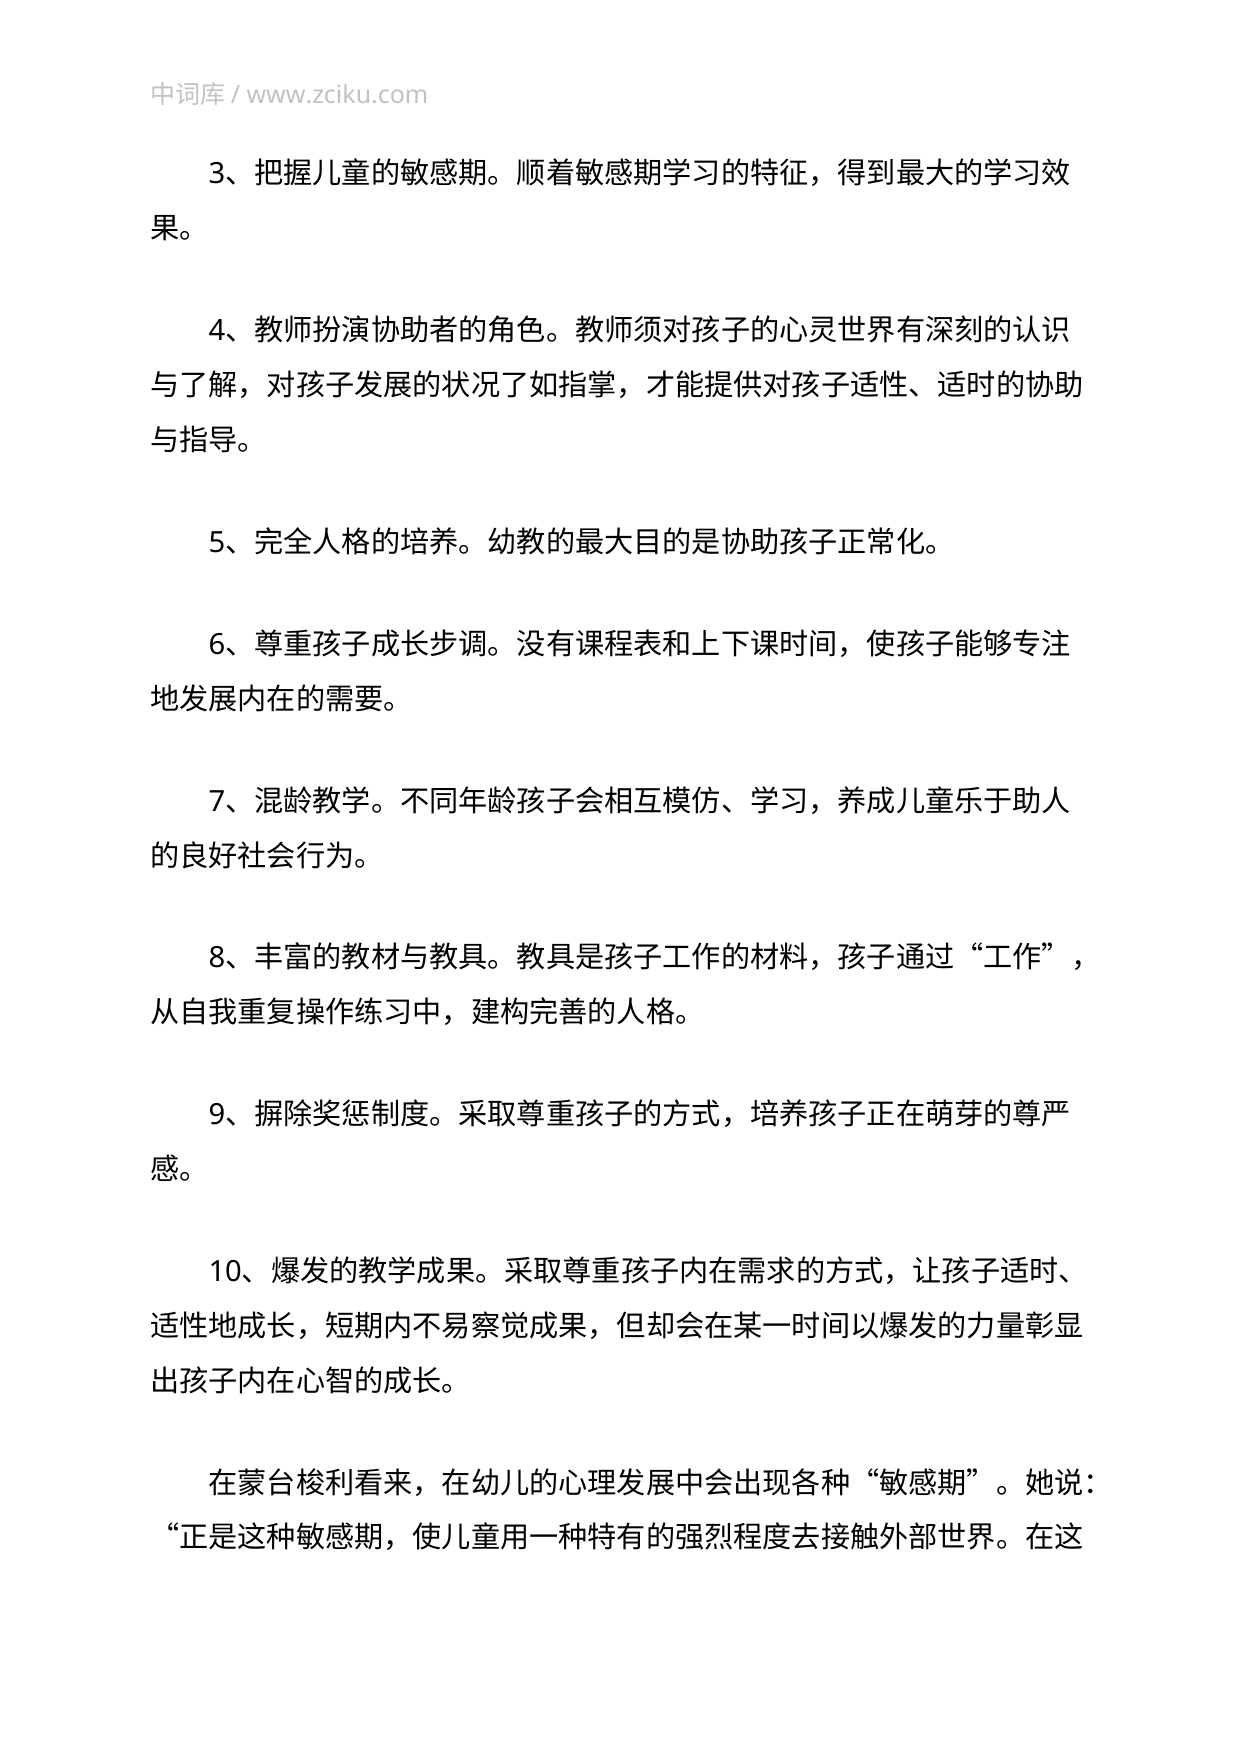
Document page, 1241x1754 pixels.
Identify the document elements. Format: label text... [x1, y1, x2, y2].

text 8、丰富的教材与教具。教具是孩子工作的材料，孩子通过“工作”，从自我重复操作练习中，建构完善的人格。 [150, 934, 1090, 1031]
text 7、混龄教学。不同年龄孩子会相互模仿、学习，养成儿童乐于助人的良好社会行为。 [150, 777, 1090, 874]
text 9、摒除奖惩制度。采取尊重孩子的方式，培养孩子正在萌芽的尊严感。 [150, 1091, 1090, 1188]
text 3、把握儿童的敏感期。顺着敏感期学习的特征，得到最大的学习效果。 [150, 150, 1090, 247]
text 4、教师扮演协助者的角色。教师须对孩子的心灵世界有深刻的认识与了解，对孩子发展的状况了如指掌，才能提供对孩子适性、适时的协助与指导。 [150, 307, 1090, 459]
text 6、尊重孩子成长步调。没有课程表和上下课时间，使孩子能够专注地发展内在的需要。 [150, 620, 1090, 718]
text 10、爆发的教学成果。采取尊重孩子内在需求的方式，让孩子适时、适性地成长，短期内不易察觉成果，但却会在某一时间以爆发的力量彰显出孩子内在心智的成长。 [150, 1247, 1090, 1400]
text 5、完全人格的培养。幼教的最大目的是协助孩子正常化。 [150, 518, 1090, 561]
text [150, 1459, 1090, 1556]
